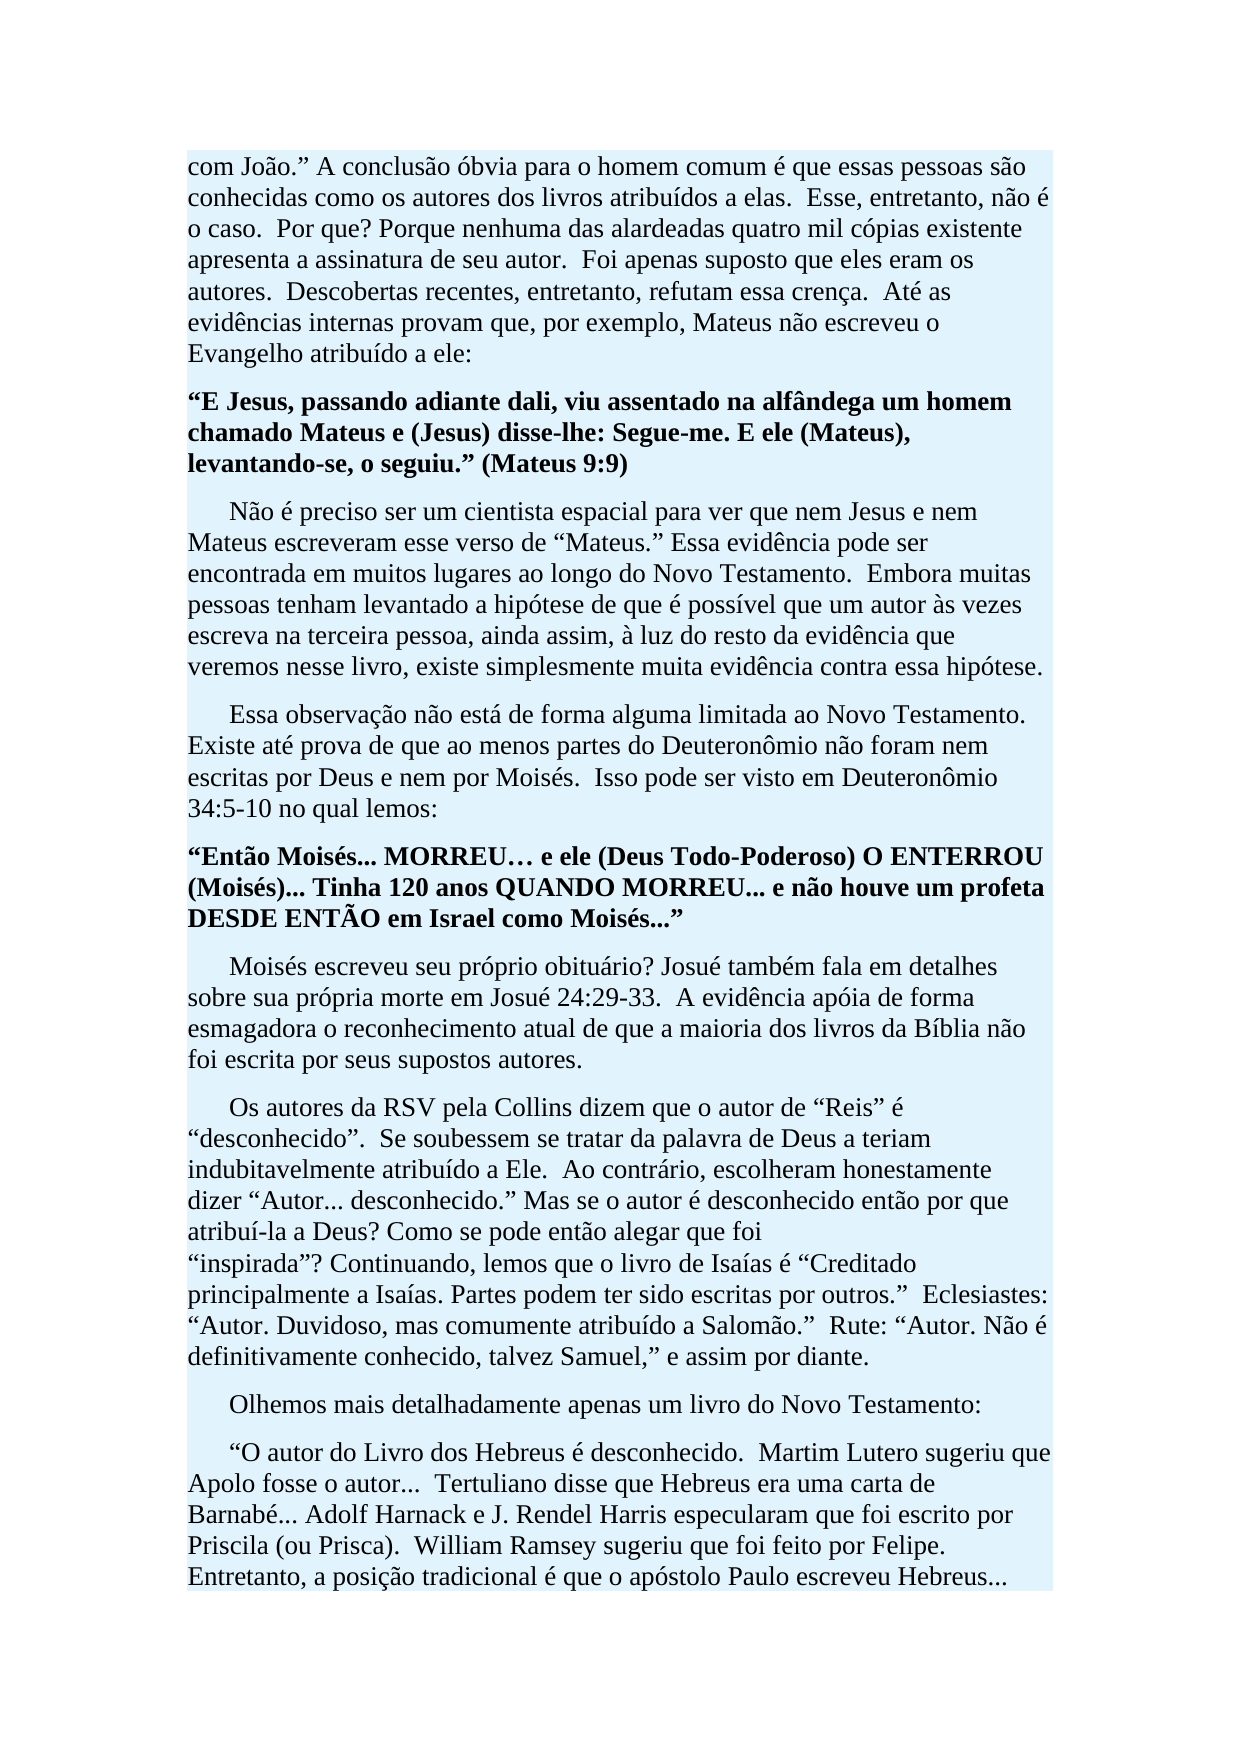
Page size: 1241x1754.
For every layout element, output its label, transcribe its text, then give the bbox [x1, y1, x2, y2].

text Essa observação não está de forma alguma limitada ao Novo Testamento. Existe até prova de que ao menos partes do Deuteronômio não foram nem escritas por Deus e nem por Moisés. Isso pode ser visto em Deuteronômio 34:5-10 no qual lemos: [187, 698, 1053, 823]
text Os autores da RSV pela Collins dizem que o autor de “Reis” é “desconhecido”. Se soubessem se tratar da palavra de Deus a teriam indubitavelmente atribuído a Ele. Ao contrário, escolheram honestamente dizer “Autor... desconhecido.” Mas se o autor é desconhecido então por que atribuí-la a Deus? Como se pode então alegar que foi “inspirada”? Continuando, lemos que o livro de Isaías é “Creditado principalmente a Isaías. Partes podem ter sido escritas por outros.” Eclesiastes: “Autor. Duvidoso, mas comumente atribuído a Salomão.” Rute: “Autor. Não é definitivamente conhecido, talvez Samuel,” e assim por diante. [187, 1091, 1053, 1371]
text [187, 150, 1053, 368]
text Moisés escreveu seu próprio obituário? Josué também fala em detalhes sobre sua própria morte em Josué 24:29-33. A evidência apóia de forma esmagadora o reconhecimento atual de que a maioria dos livros da Bíblia não foi escrita por seus supostos autores. [187, 950, 1053, 1074]
text Olhemos mais detalhadamente apenas um livro do Novo Testamento: [187, 1388, 1053, 1419]
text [187, 1436, 1053, 1591]
text Não é preciso ser um cientista espacial para ver que nem Jesus e nem Mateus escreveram esse verso de “Mateus.” Essa evidência pode ser encontrada em muitos lugares ao longo do Novo Testamento. Embora muitas pessoas tenham levantado a hipótese de que é possível que um autor às vezes escreva na terceira pessoa, ainda assim, à luz do resto da evidência que veremos nesse livro, existe simplesmente muita evidência contra essa hipótese. [187, 495, 1053, 682]
text “Então Moisés... MORREU… e ele (Deus Todo-Poderoso) O ENTERROU (Moisés)... Tinha 120 anos QUANDO MORREU... e não houve um profeta DESDE ENTÃO em Israel como Moisés...” [187, 839, 1053, 933]
text “E Jesus, passando adiante dali, viu assentado na alfândega um homem chamado Mateus e (Jesus) disse-lhe: Segue-me. E ele (Mateus), levantando-se, o seguiu.” (Mateus 9:9) [187, 385, 1053, 478]
